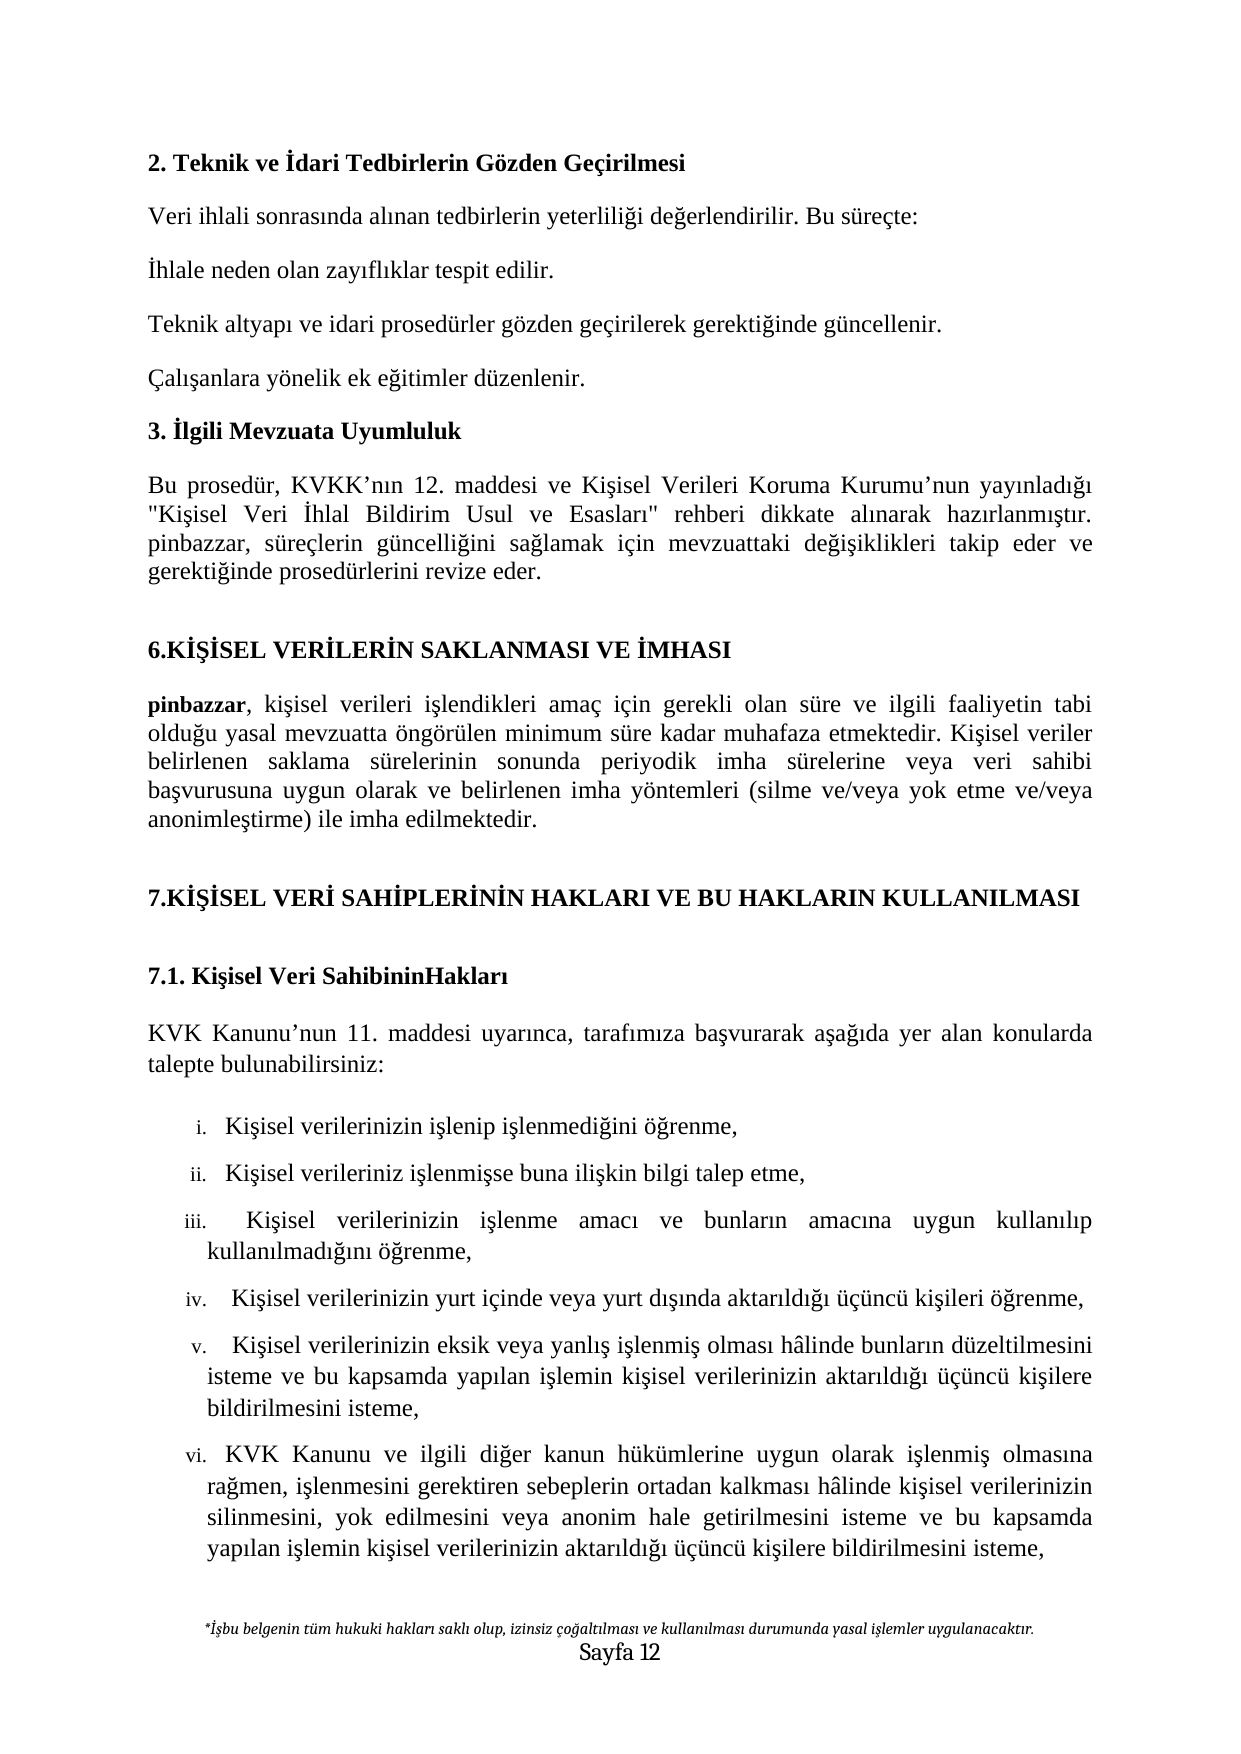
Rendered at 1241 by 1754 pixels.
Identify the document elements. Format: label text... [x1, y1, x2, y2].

text Veri ihlali sonrasında alınan tedbirlerin yeterliliği değerlendirilir. Bu süreçte: [148, 201, 1093, 230]
text 2. Teknik ve İdari Tedbirlerin Gözden Geçirilmesi [148, 148, 1093, 176]
list Kişisel verilerinizin işlenme amacı ve bunların amacına uygun kullanılıp kullanılmadığını öğrenme, [207, 1203, 1093, 1265]
text Teknik altyapı ve idari prosedürler gözden geçirilerek gerektiğinde güncellenir. [148, 309, 1093, 338]
list Kişisel verilerinizin işlenip işlenmediğini öğrenme, [207, 1109, 1093, 1140]
text Çalışanlara yönelik ek eğitimler düzenlenir. [148, 363, 1093, 391]
subtitle 6.KİŞİSEL VERİLERİN SAKLANMASI VE İMHASI [148, 635, 1240, 664]
text Bu prosedür, KVKK’nın 12. maddesi ve Kişisel Verileri Koruma Kurumu’nun yayınladığı "Kişisel Veri İhlal Bildirim Usul ve Esasları" rehberi dikkate alınarak hazırlanmıştır. pinbazzar, süreçlerin güncelliğini sağlamak için mevzuattaki değişiklikleri takip eder ve gerektiğinde prosedürlerini revize eder. [148, 470, 1093, 585]
text 3. İlgili Mevzuata Uyumluluk [148, 416, 1093, 445]
text İhlale neden olan zayıflıklar tespit edilir. [148, 255, 1093, 284]
list KVK Kanunu ve ilgili diğer kanun hükümlerine uygun olarak işlenmiş olmasına rağmen, işlenmesini gerektiren sebeplerin ortadan kalkması hâlinde kişisel verilerinizin silinmesini, yok edilmesini veya anonim hale getirilmesini isteme ve bu kapsamda yapılan işlemin kişisel verilerinizin aktarıldığı üçüncü kişilere bildirilmesini isteme, [207, 1437, 1093, 1562]
subtitle 7.1. Kişisel Veri SahibininHakları [148, 961, 1240, 990]
text KVK Kanunu’nun 11. maddesi uyarınca, tarafımıza başvurarak aşağıda yer alan konularda talepte bulunabilirsiniz: [148, 1015, 1093, 1078]
list Kişisel verilerinizin yurt içinde veya yurt dışında aktarıldığı üçüncü kişileri öğrenme, [207, 1281, 1093, 1312]
list Kişisel verileriniz işlenmişse buna ilişkin bilgi talep etme, [207, 1156, 1093, 1187]
subtitle 7.KİŞİSEL VERİ SAHİPLERİNİN HAKLARI VE BU HAKLARIN KULLANILMASI [148, 883, 1240, 911]
text pinbazzar, kişisel verileri işlendikleri amaç için gerekli olan süre ve ilgili faaliyetin tabi olduğu yasal mevzuatta öngörülen minimum süre kadar muhafaza etmektedir. Kişisel veriler belirlenen saklama sürelerinin sonunda periyodik imha sürelerine veya veri sahibi başvurusuna uygun olarak ve belirlenen imha yöntemleri (silme ve/veya yok etme ve/veya anonimleştirme) ile imha edilmektedir. [148, 689, 1093, 833]
list Kişisel verilerinizin eksik veya yanlış işlenmiş olması hâlinde bunların düzeltilmesini isteme ve bu kapsamda yapılan işlemin kişisel verilerinizin aktarıldığı üçüncü kişilere bildirilmesini isteme, [207, 1328, 1093, 1421]
